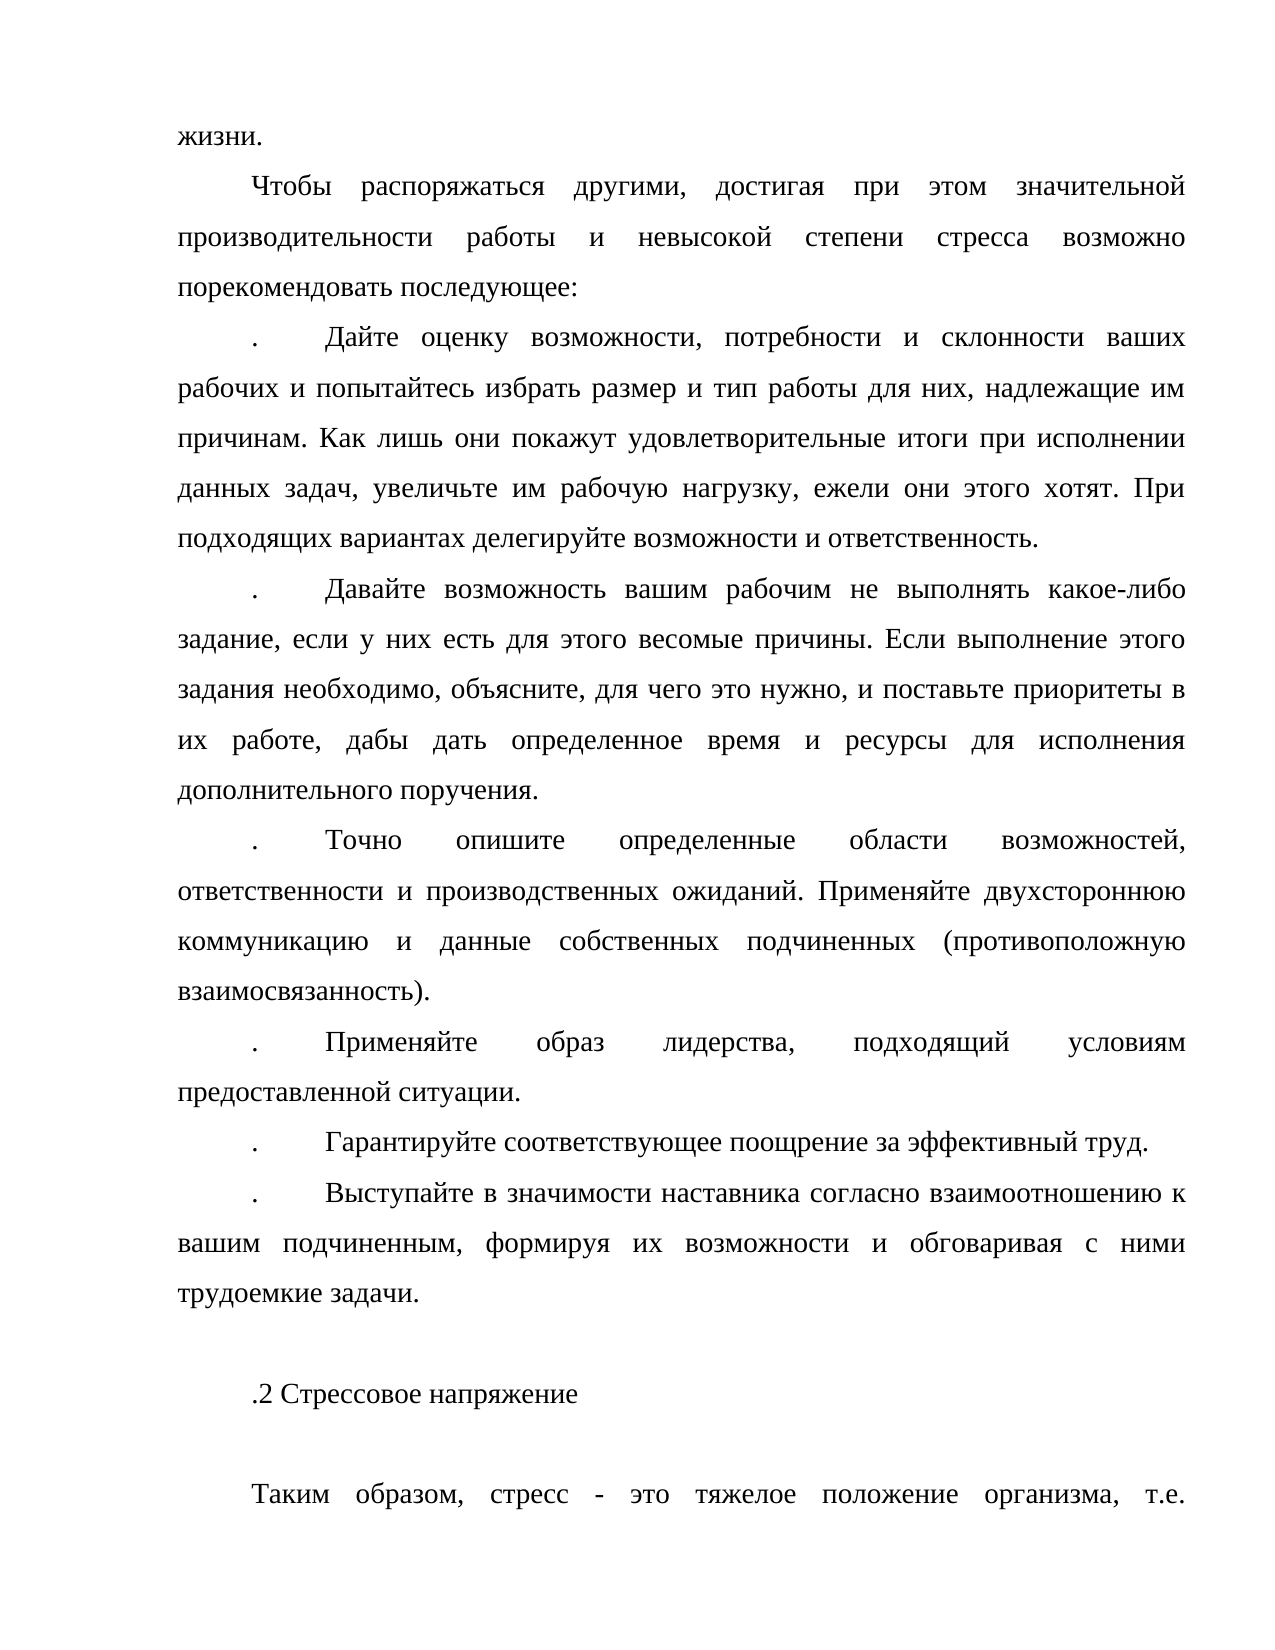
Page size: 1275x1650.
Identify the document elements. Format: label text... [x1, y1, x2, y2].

text . Выступайте в значимости наставника согласно взаимоотношению к вашим подчиненным, формируя их возможности и обговаривая с ними трудоемкие задачи. [177, 1175, 1186, 1309]
text Чтобы распоряжаться другими, достигая при этом значительной производительности работы и невысокой степени стресса возможно порекомендовать последующее: [177, 168, 1186, 303]
text .2 Стрессовое напряжение [177, 1376, 1186, 1409]
text . Дайте оценку возможности, потребности и склонности ваших рабочих и попытайтесь избрать размер и тип работы для них, надлежащие им причинам. Как лишь они покажут удовлетворительные итоги при исполнении данных задач, увеличьте им рабочую нагрузку, ежели они этого хотят. При подходящих вариантах делегируйте возможности и ответственность. [177, 319, 1186, 554]
text . Точно опишите определенные области возможностей, ответственности и производственных ожиданий. Применяйте двухстороннюю коммуникацию и данные собственных подчиненных (противоположную взаимосвязанность). [177, 822, 1186, 1007]
text . Давайте возможность вашим рабочим не выполнять какое-либо задание, если у них есть для этого весомые причины. Если выполнение этого задания необходимо, объясните, для чего это нужно, и поставьте приоритеты в их работе, дабы дать определенное время и ресурсы для исполнения дополнительного поручения. [177, 571, 1186, 806]
text . Гарантируйте соответствующее поощрение за эффективный труд. [177, 1124, 1186, 1158]
text . Применяйте образ лидерства, подходящий условиям предоставленной ситуации. [177, 1024, 1186, 1108]
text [177, 1477, 1186, 1510]
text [177, 118, 1186, 152]
